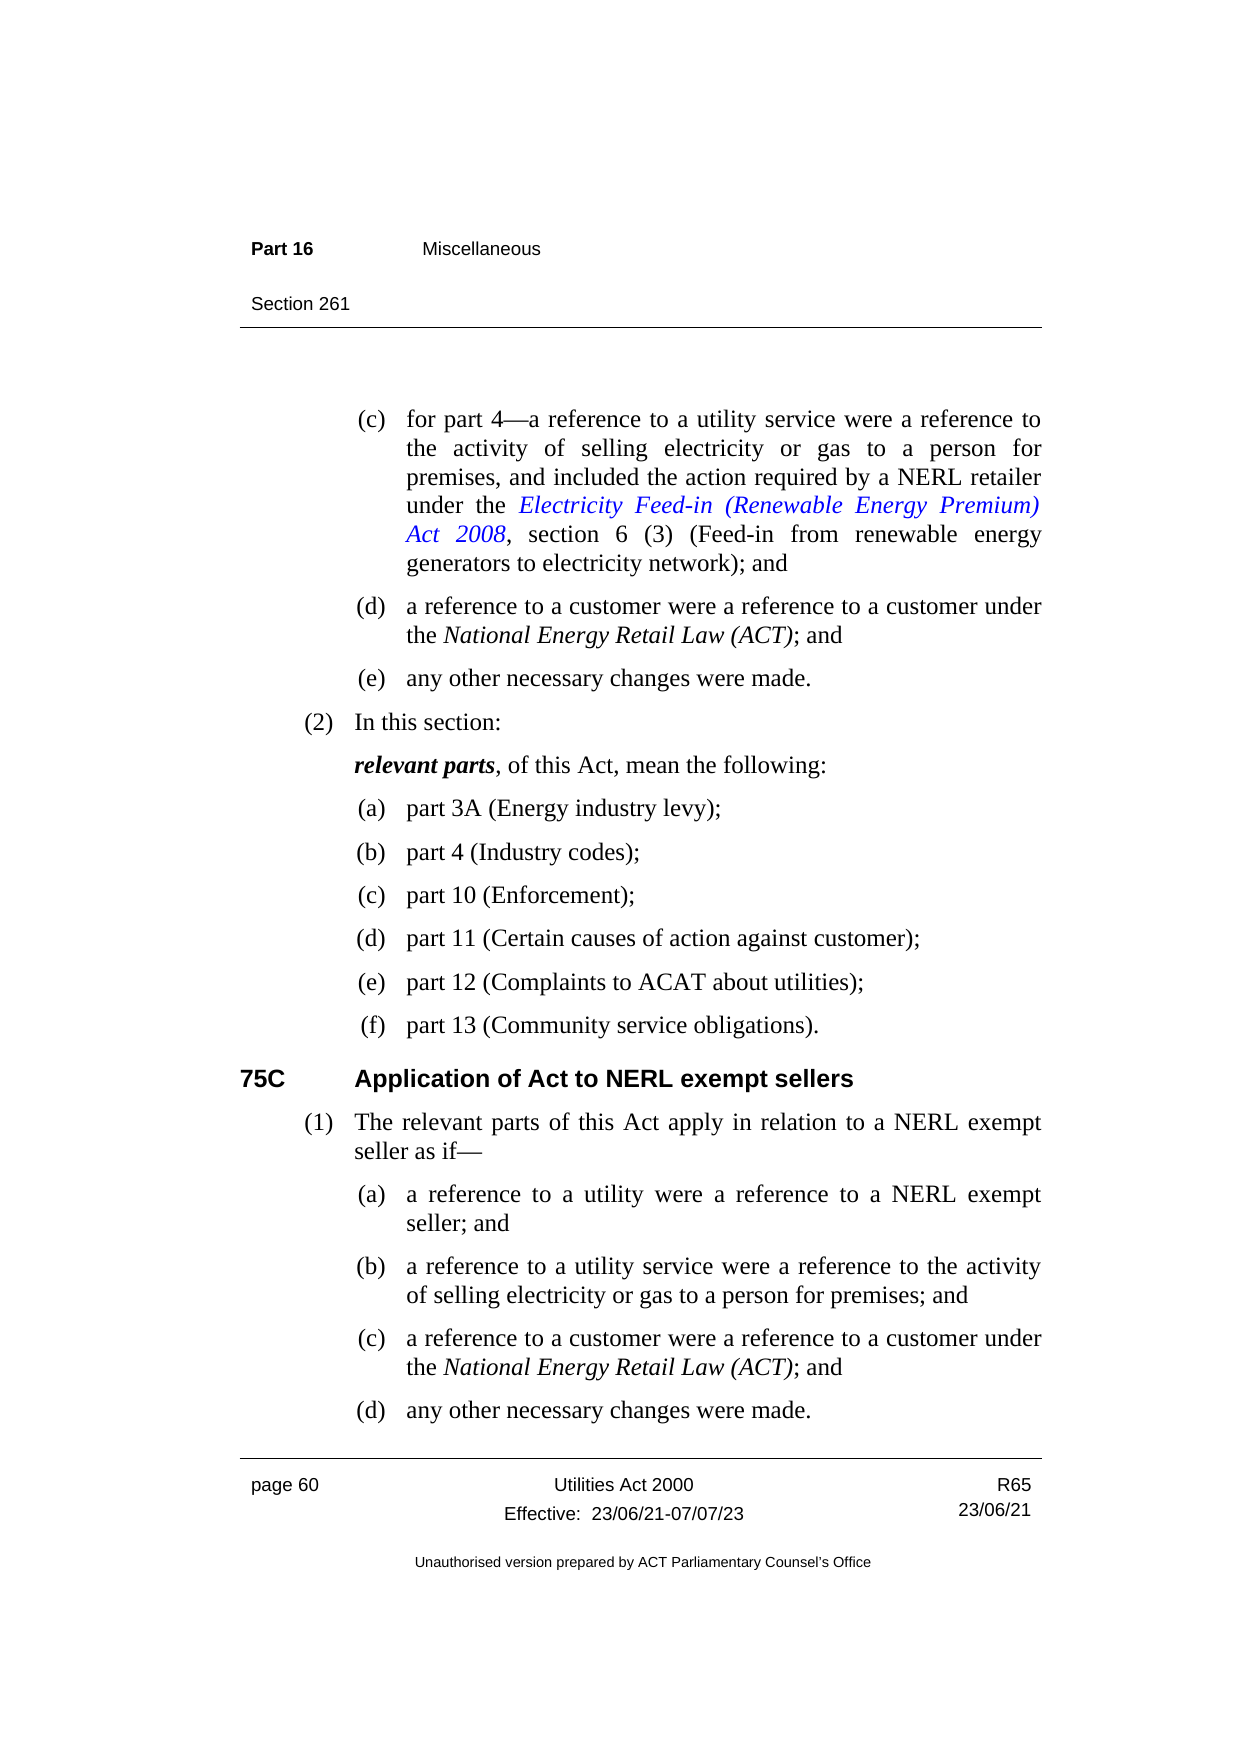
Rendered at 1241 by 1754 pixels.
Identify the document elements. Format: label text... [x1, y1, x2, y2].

text (a) part 3A (Energy industry levy); [239, 793, 1042, 822]
text (d) any other necessary changes were made. [239, 1395, 1042, 1424]
text (d) a reference to a customer were a reference to a customer under the National Energy Retail Law (ACT); and [239, 591, 1042, 649]
text (1) The relevant parts of this Act apply in relation to a NERL exempt seller as if— [239, 1107, 1042, 1164]
text (c) for part 4—a reference to a utility service were a reference to the activity of selling electricity or gas to a person for premises, and included the action required by a NERL retailer under the Electricity Feed-in (Renewable Energy Premium) Act 2008, section 6 (3) (Feed-in from renewable energy generators to electricity network); and [239, 404, 1042, 577]
text relevant parts, of this Act, mean the following: [354, 750, 1042, 779]
text (a) a reference to a utility were a reference to a NERL exempt seller; and [239, 1179, 1042, 1237]
text (b) a reference to a utility service were a reference to the activity of selling electricity or gas to a person for premises; and [239, 1251, 1042, 1309]
text (d) part 11 (Certain causes of action against customer); [239, 923, 1042, 952]
text (c) a reference to a customer were a reference to a customer under the National Energy Retail Law (ACT); and [239, 1323, 1042, 1381]
text (2) In this section: [239, 707, 1042, 735]
text 75C Application of Act to NERL exempt sellers [239, 1064, 1042, 1092]
text (c) part 10 (Enforcement); [239, 880, 1042, 909]
text (f) part 13 (Community service obligations). [239, 1010, 1042, 1039]
text (e) any other necessary changes were made. [239, 663, 1042, 692]
text (b) part 4 (Industry codes); [239, 837, 1042, 865]
text (e) part 12 (Complaints to ACAT about utilities); [239, 967, 1042, 995]
